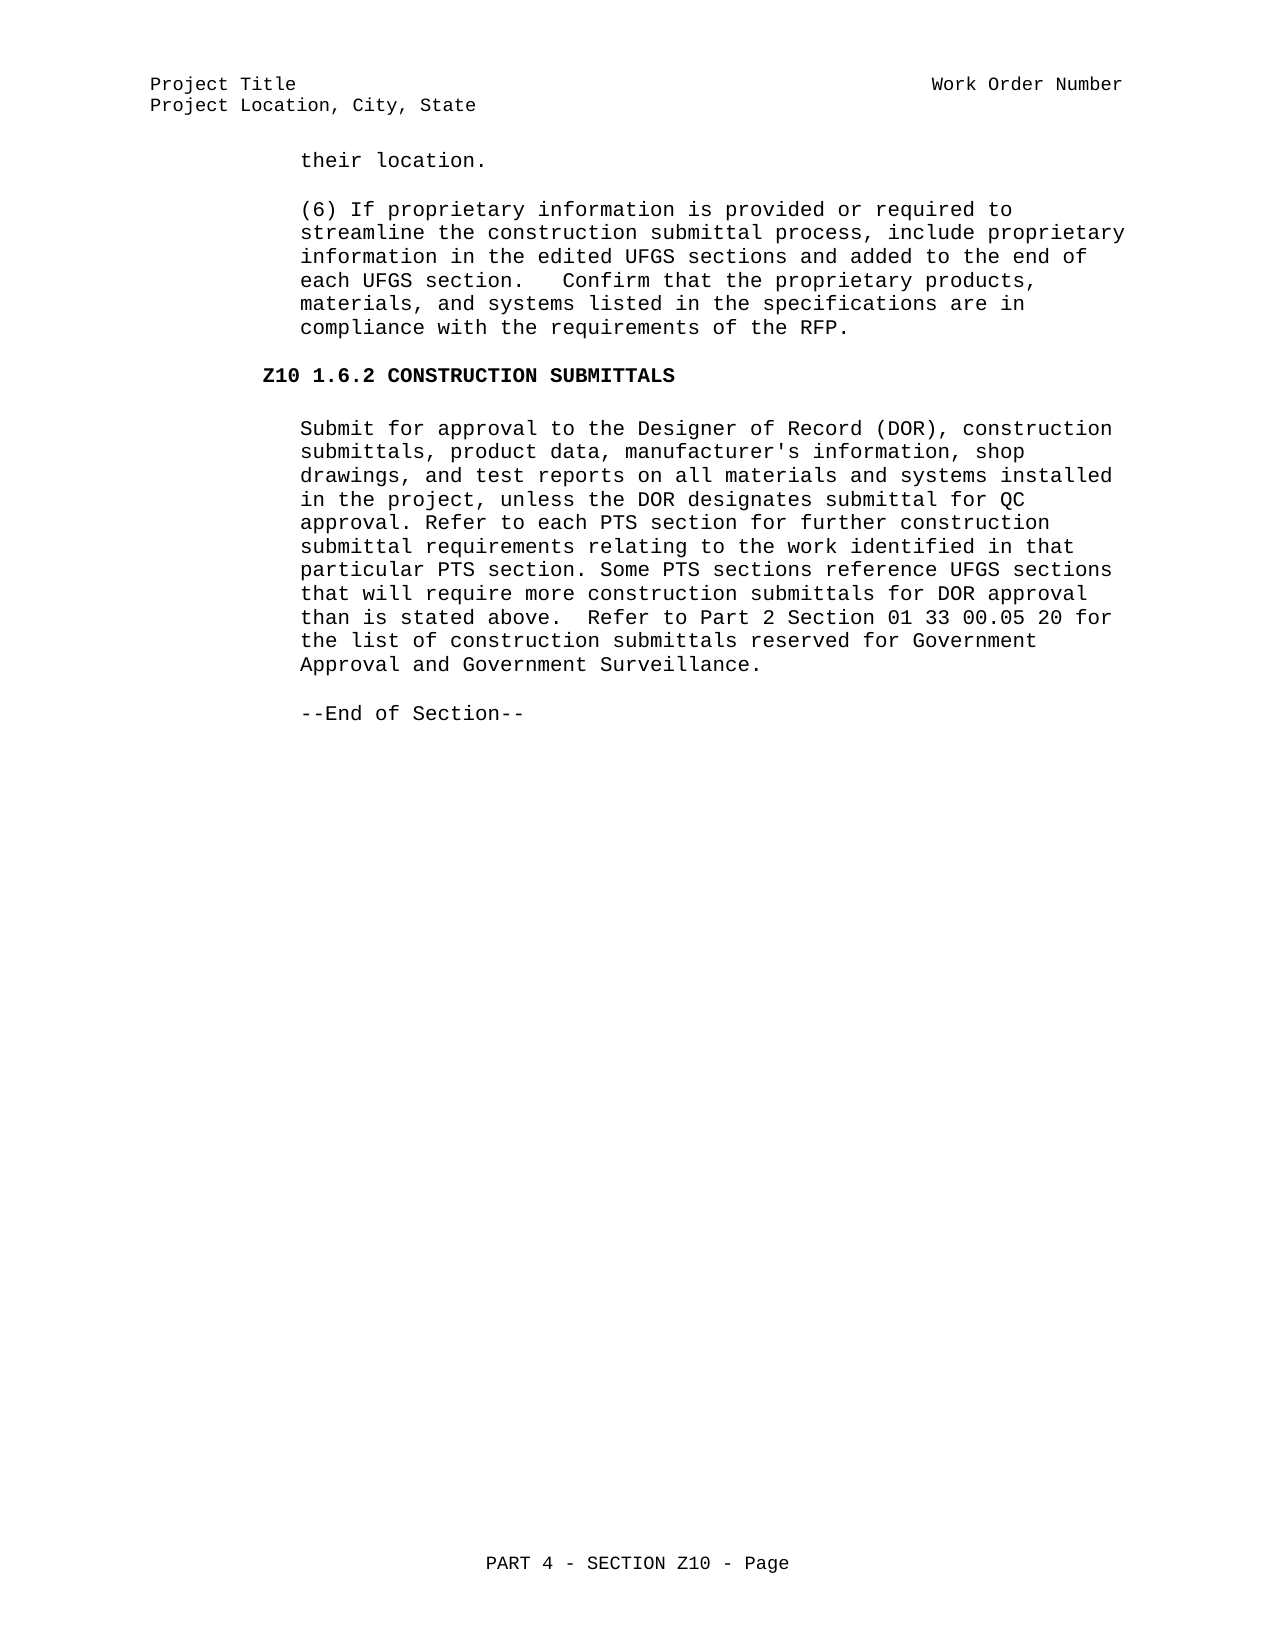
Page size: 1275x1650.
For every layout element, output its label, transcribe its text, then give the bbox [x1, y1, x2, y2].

text Z10 1.6.2 CONSTRUCTION SUBMITTALS [225, 366, 1125, 389]
text --End of Section-- [300, 703, 1125, 726]
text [300, 150, 1125, 174]
text (6) If proprietary information is provided or required to streamline the construction submittal process, include proprietary information in the edited UFGS sections and added to the end of each UFGS section. Confirm that the proprietary products, materials, and systems listed in the specifications are in compliance with the requirements of the RFP. [300, 199, 1125, 341]
text Submit for approval to the Designer of Record (DOR), construction submittals, product data, manufacturer's information, shop drawings, and test reports on all materials and systems installed in the project, unless the DOR designates submittal for QC approval. Refer to each PTS section for further construction submittal requirements relating to the work identified in that particular PTS section. Some PTS sections reference UFGS sections that will require more construction submittals for DOR approval than is stated above. Refer to Part 2 Section 01 33 00.05 20 for the list of construction submittals reserved for Government Approval and Government Surveillance. [300, 418, 1125, 678]
